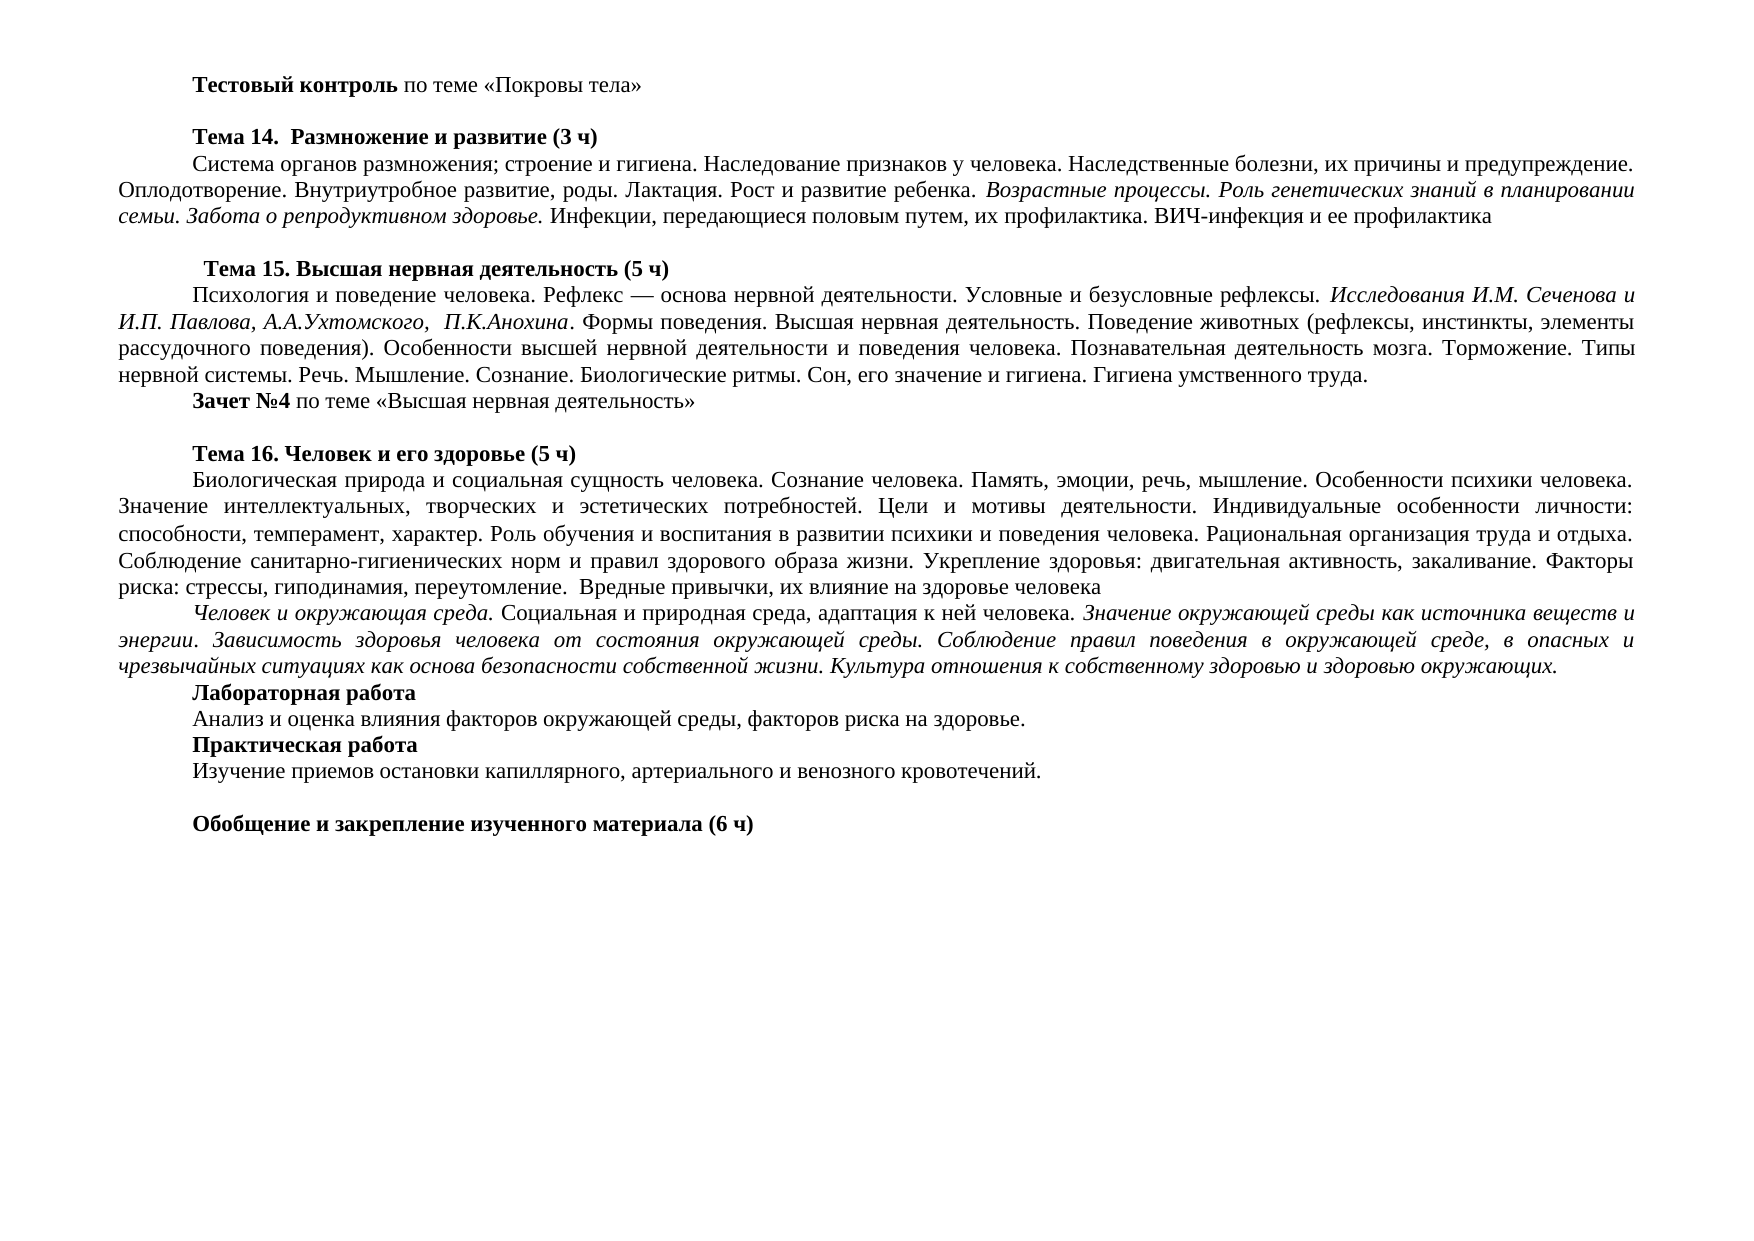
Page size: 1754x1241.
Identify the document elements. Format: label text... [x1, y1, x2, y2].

text Тестовый контроль по теме «Покровы тела» [118, 71, 1636, 97]
text Практическая работа [118, 731, 1636, 758]
text Тема 15. Высшая нервная деятельность (5 ч) [118, 255, 1636, 282]
text Лабораторная работа [118, 678, 1636, 705]
text Биологическая природа и социальная сущность человека. Сознание человека. Память, эмоции, речь, мышление. Особенности психики человека. Значение интеллектуальных, творческих и эстетических потребностей. Цели и мотивы деятельности. Индивидуальные особенности личности: способности, темперамент, характер. Роль обучения и воспитания в развитии психики и поведения человека. Рациональная организация труда и отдыха. Соблюдение санитарно-гигиенических норм и правил здорового образа жизни. Укрепление здоровья: двигательная активность, закаливание. Факторы риска: стрессы, гиподинамия, переутомление. Вредные привычки, их влияние на здоровье человека [118, 466, 1636, 599]
text Тема 14. Размножение и развитие (3 ч) [118, 123, 1636, 150]
text Изучение приемов остановки капиллярного, артериального и венозного кровотечений. [118, 758, 1636, 784]
text Психология и поведение человека. Рефлекс — основа нервной деятельности. Условные и безусловные рефлексы. Исследования И.М. Сеченова и И.П. Павлова, А.А.Ухтомского, П.К.Анохина. Формы поведения. Высшая нервная деятельность. Поведение животных (рефлексы, инстинкты, элементы рассудочного поведения). Особенности высшей нервной деятельности и поведения человека. Познавательная деятельность мозга. Торможение. Типы нервной системы. Речь. Мышление. Сознание. Биологические ритмы. Сон, его значение и гигиена. Гигиена умственного труда. [118, 282, 1636, 387]
text Человек и окружающая среда. Социальная и природная среда, адаптация к ней человека. Значение окружающей среды как источника веществ и энергии. Зависимость здоровья человека от состояния окружающей среды. Соблюдение правил поведения в окружающей среде, в опасных и чрезвычайных ситуациях как основа безопасности собственной жизни. Культура отношения к собственному здоровью и здоровью окружающих. [118, 599, 1636, 678]
text Обобщение и закрепление изученного материала (6 ч) [118, 810, 1636, 837]
text Система органов размножения; строение и гигиена. Наследование признаков у человека. Наследственные болезни, их причины и предупреждение. Оплодотворение. Внутриутробное развитие, роды. Лактация. Рост и развитие ребенка. Возрастные процессы. Роль генетических знаний в планировании семьи. Забота о репродуктивном здоровье. Инфекции, передающиеся половым путем, их профилактика. ВИЧ-инфекция и ее профилактика [118, 150, 1636, 229]
text Тема 16. Человек и его здоровье (5 ч) [118, 440, 1636, 466]
text Зачет №4 по теме «Высшая нервная деятельность» [118, 387, 1636, 413]
text Анализ и оценка влияния факторов окружающей среды, факторов риска на здоровье. [118, 705, 1636, 731]
